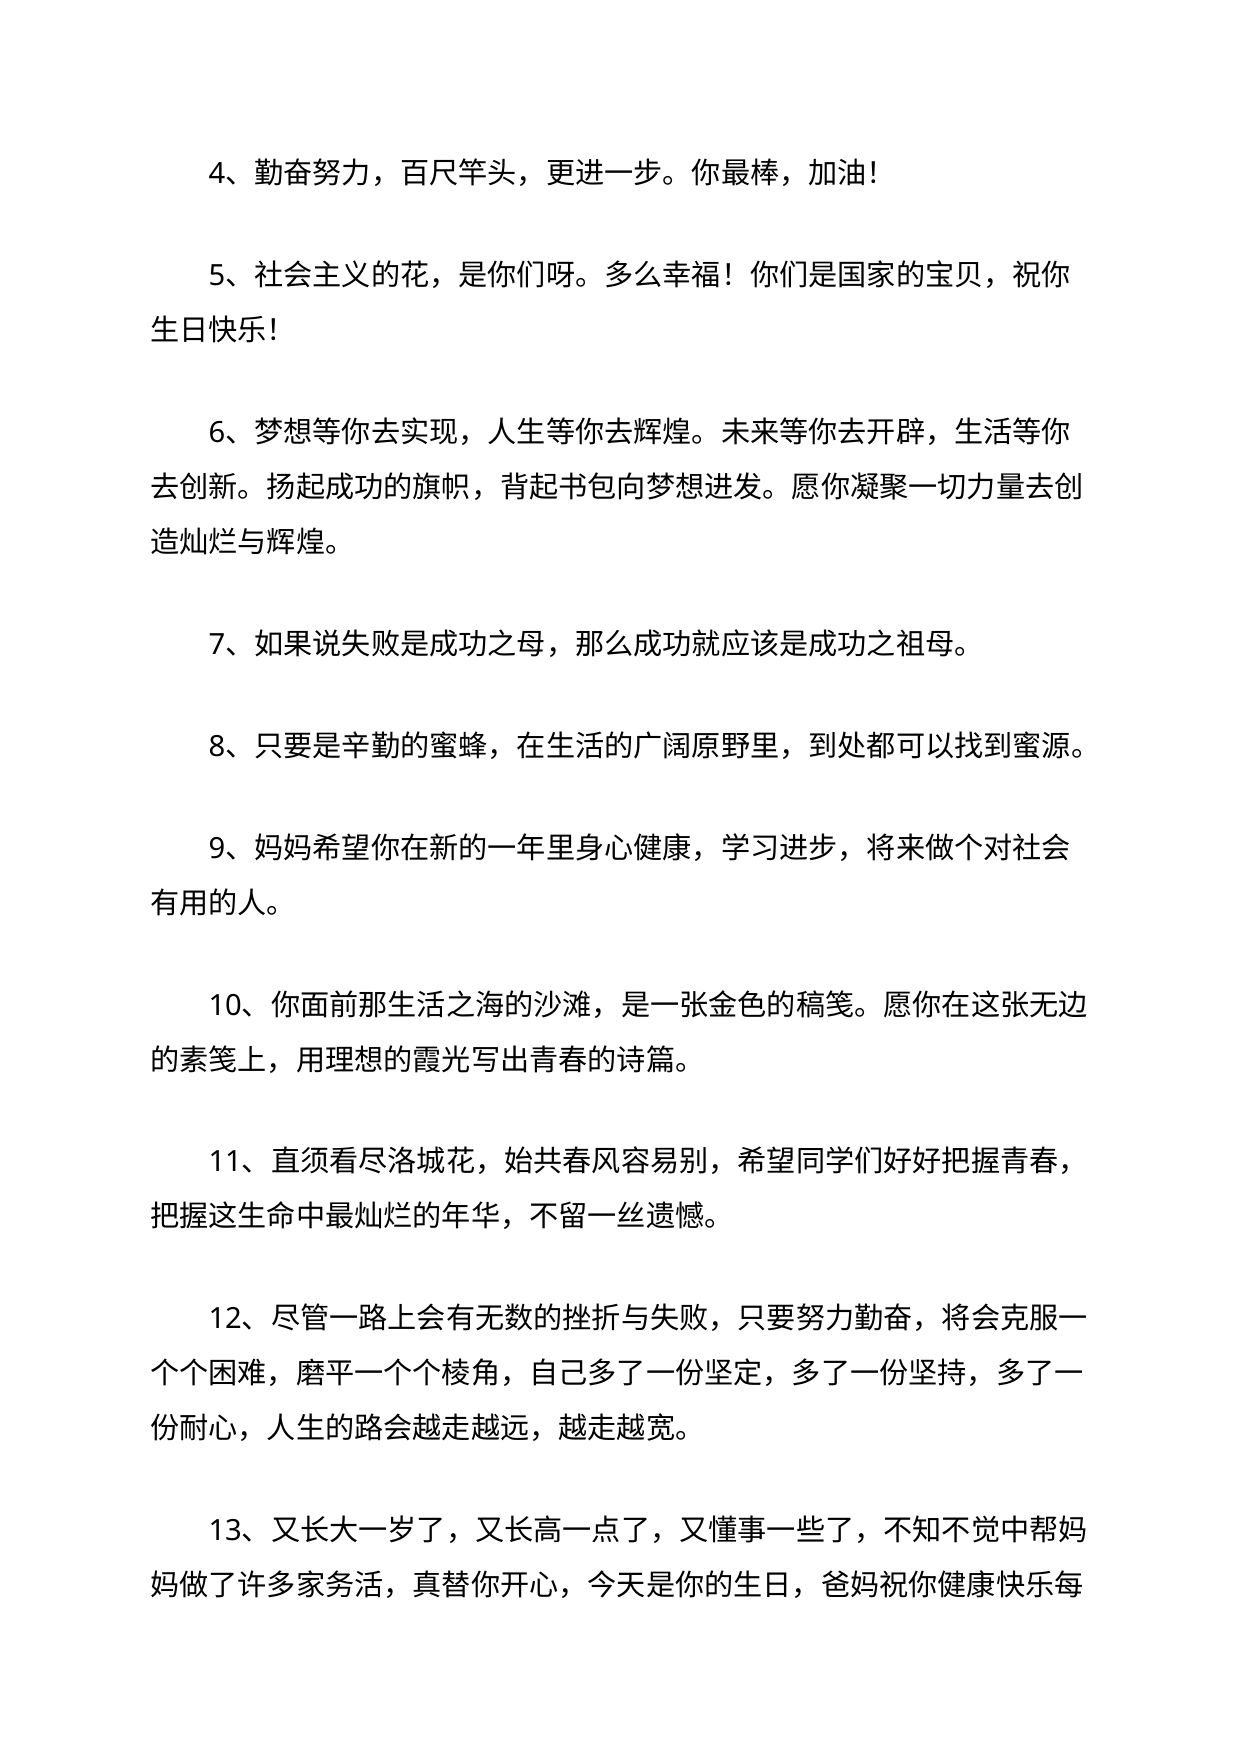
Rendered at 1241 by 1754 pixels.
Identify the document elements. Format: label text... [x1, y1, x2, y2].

text 4、勤奋努力，百尺竿头，更进一步。你最棒，加油！ [150, 150, 1090, 192]
text 9、妈妈希望你在新的一年里身心健康，学习进步，将来做个对社会有用的人。 [150, 824, 1090, 922]
text 7、如果说失败是成功之母，那么成功就应该是成功之祖母。 [150, 620, 1090, 663]
text 8、只要是辛勤的蜜蜂，在生活的广阔原野里，到处都可以找到蜜源。 [150, 722, 1090, 765]
text 6、梦想等你去实现，人生等你去辉煌。未来等你去开辟，生活等你去创新。扬起成功的旗帜，背起书包向梦想进发。愿你凝聚一切力量去创造灿烂与辉煌。 [150, 409, 1090, 561]
text 10、你面前那生活之海的沙滩，是一张金色的稿笺。愿你在这张无边的素笺上，用理想的霞光写出青春的诗篇。 [150, 981, 1090, 1078]
text 11、直须看尽洛城花，始共春风容易别，希望同学们好好把握青春，把握这生命中最灿烂的年华，不留一丝遗憾。 [150, 1138, 1090, 1235]
text 5、社会主义的花，是你们呀。多么幸福！你们是国家的宝贝，祝你生日快乐！ [150, 252, 1090, 349]
text 12、尽管一路上会有无数的挫折与失败，只要努力勤奋，将会克服一个个困难，磨平一个个棱角，自己多了一份坚定，多了一份坚持，多了一份耐心，人生的路会越走越远，越走越宽。 [150, 1295, 1090, 1447]
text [150, 1506, 1090, 1604]
